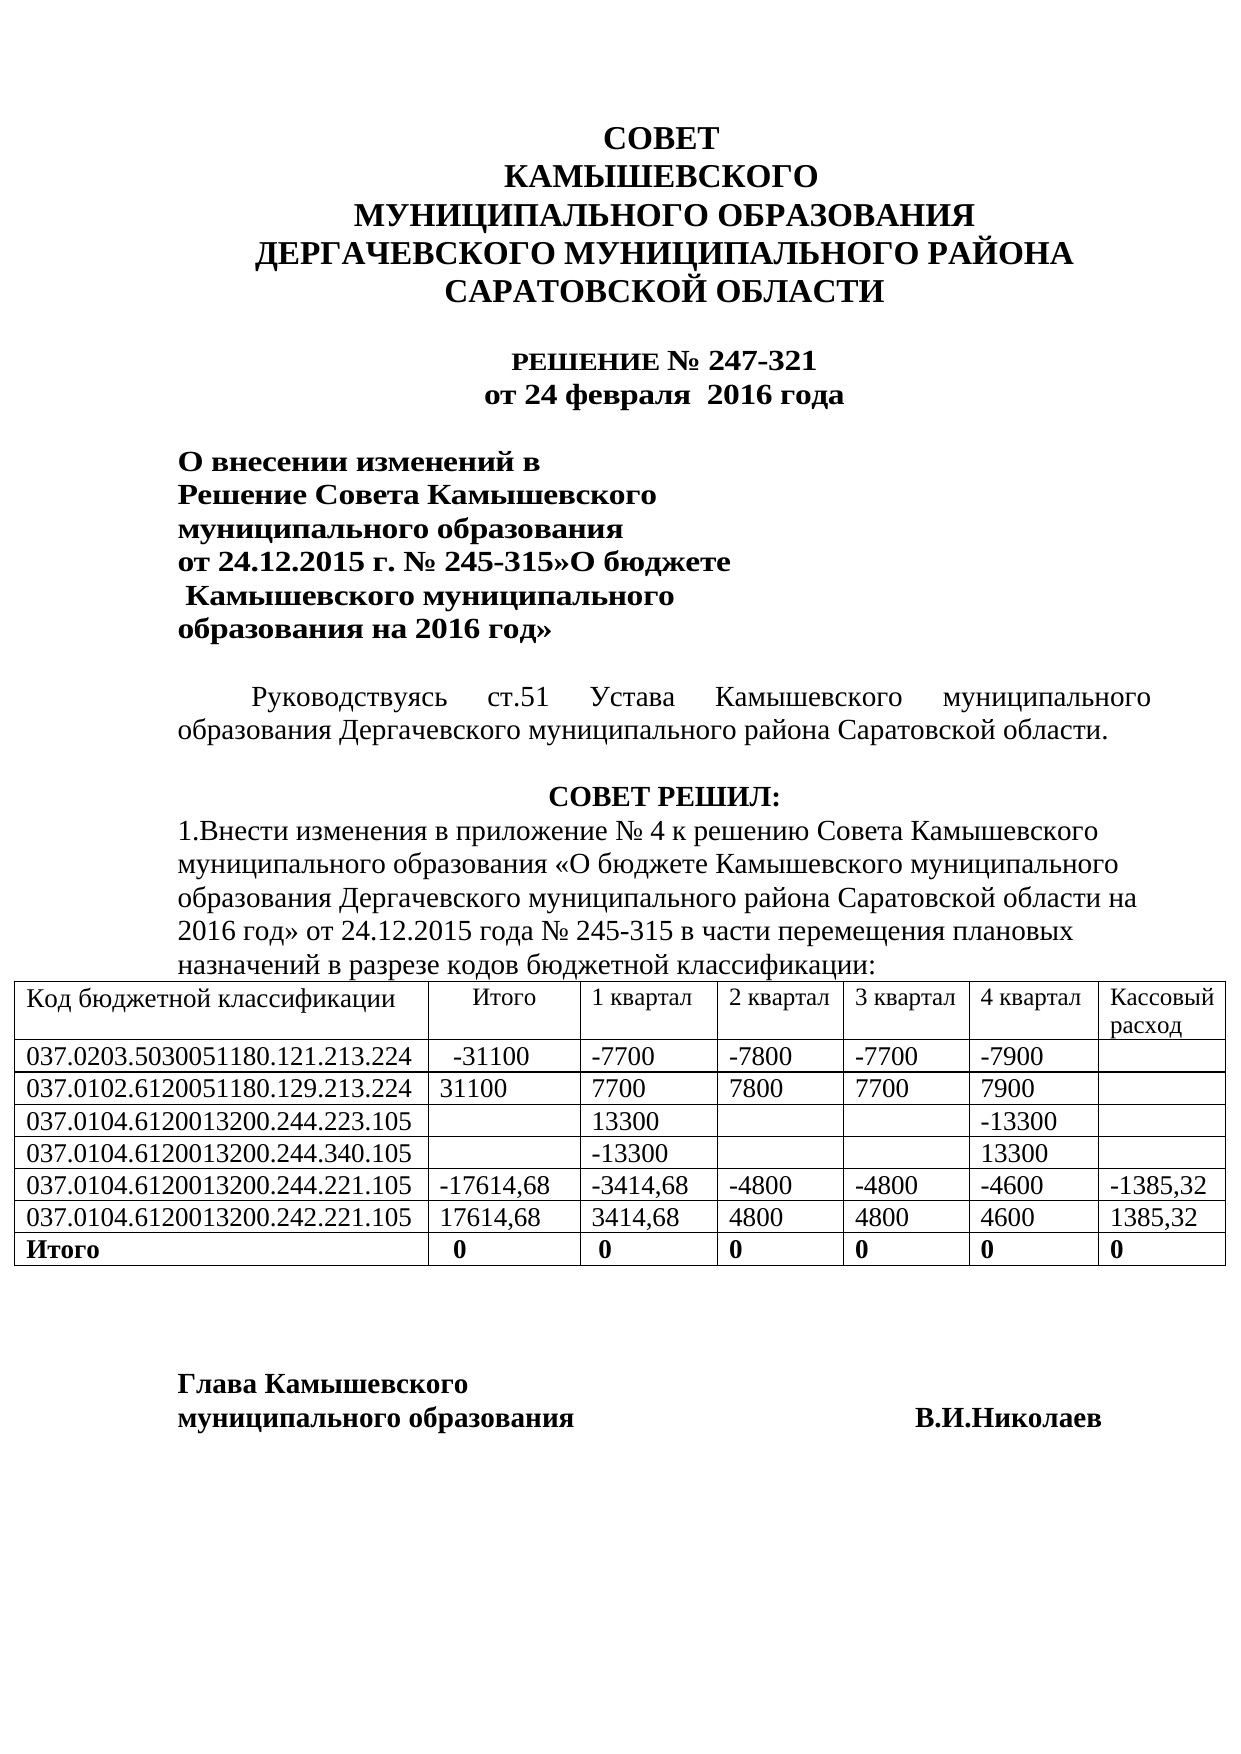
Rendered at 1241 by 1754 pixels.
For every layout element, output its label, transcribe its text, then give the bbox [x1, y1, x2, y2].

table_cell 7700 [581, 1073, 717, 1103]
table_header 2 квартал [718, 982, 843, 1039]
table_cell -7700 [844, 1040, 969, 1071]
text СОВЕТ РЕШИЛ: [177, 779, 1152, 813]
table_cell 037.0104.6120013200.242.221.105 [15, 1201, 428, 1232]
table_cell 0 [429, 1233, 580, 1264]
table_cell Итого [15, 1233, 428, 1264]
table_cell 3414,68 [581, 1201, 717, 1232]
table_cell 13300 [970, 1137, 1098, 1168]
text Руководствуясь ст.51 Устава Камышевского муниципального образования Дергачевского муниципального района Саратовской области. [177, 679, 1152, 746]
list Глава Камышевского [177, 1366, 1152, 1400]
table_header Кассовый расход [1099, 982, 1225, 1039]
table_cell [844, 1137, 969, 1168]
table_header 4 квартал [970, 982, 1098, 1039]
text образования на 2016 год» [177, 612, 1152, 645]
table_cell 1385,32 [1099, 1201, 1225, 1232]
table_cell 037.0104.6120013200.244.223.105 [15, 1105, 428, 1136]
table_cell [1099, 1040, 1225, 1071]
text СОВЕТ [177, 118, 1145, 156]
table_cell 31100 [429, 1073, 580, 1103]
table_cell 7700 [844, 1073, 969, 1103]
list муниципального образования В.И.Николаев [177, 1400, 1152, 1433]
table_cell [429, 1105, 580, 1136]
table_cell -13300 [581, 1137, 717, 1168]
table_cell -4800 [844, 1169, 969, 1200]
table_cell -7800 [718, 1040, 843, 1071]
table_cell -1385,32 [1099, 1169, 1225, 1200]
table_cell -17614,68 [429, 1169, 580, 1200]
table_header 1 квартал [581, 982, 717, 1039]
table_cell -4600 [970, 1169, 1098, 1200]
table_cell 037.0102.6120051180.129.213.224 [15, 1073, 428, 1103]
table_cell 0 [844, 1233, 969, 1264]
text Решение Совета Камышевского [177, 477, 1152, 511]
text САРАТОВСКОЙ ОБЛАСТИ [177, 271, 1152, 310]
table_cell 0 [1099, 1233, 1225, 1264]
table_cell 13300 [581, 1105, 717, 1136]
text МУНИЦИПАЛЬНОГО ОБРАЗОВАНИЯ [177, 195, 1152, 233]
table_cell 0 [718, 1233, 843, 1264]
table_cell -31100 [429, 1040, 580, 1071]
table_cell [718, 1105, 843, 1136]
table_header Код бюджетной классификации [15, 982, 428, 1039]
table_cell [844, 1105, 969, 1136]
table_cell 037.0104.6120013200.244.221.105 [15, 1169, 428, 1200]
text от 24 февраля 2016 года [177, 377, 1152, 410]
table_cell [429, 1137, 580, 1168]
text 1.Внести изменения в приложение № 4 к решению Совета Камышевского муниципального образования «О бюджете Камышевского муниципального образования Дергачевского муниципального района Саратовской области на 2016 год» от 24.12.2015 года № 245-315 в части перемещения плановых назначений в разрезе кодов бюджетной классификации: [177, 813, 1152, 981]
table_cell -7700 [581, 1040, 717, 1071]
table_cell -7900 [970, 1040, 1098, 1071]
table_header Итого [429, 982, 580, 1039]
table_cell 7800 [718, 1073, 843, 1103]
text Камышевского муниципального [177, 578, 1152, 612]
table_cell -4800 [718, 1169, 843, 1200]
table_cell [1099, 1105, 1225, 1136]
table_cell 4800 [844, 1201, 969, 1232]
text ДЕРГАЧЕВСКОГО МУНИЦИПАЛЬНОГО РАЙОНА [177, 233, 1152, 271]
table_cell -3414,68 [581, 1169, 717, 1200]
text РЕШЕНИЕ № 247-321 [177, 343, 1152, 377]
table_cell [718, 1137, 843, 1168]
table_cell 037.0104.6120013200.244.340.105 [15, 1137, 428, 1168]
text муниципального образования [177, 511, 1152, 544]
table_cell [1099, 1073, 1225, 1103]
text О внесении изменений в [177, 444, 1152, 477]
table_cell 4800 [718, 1201, 843, 1232]
table_cell 0 [970, 1233, 1098, 1264]
table_cell -13300 [970, 1105, 1098, 1136]
table_cell 17614,68 [429, 1201, 580, 1232]
text КАМЫШЕВСКОГО [177, 156, 1145, 195]
text от 24.12.2015 г. № 245-315»О бюджете [177, 544, 1152, 578]
table_cell 037.0203.5030051180.121.213.224 [15, 1040, 428, 1071]
table_header 3 квартал [844, 982, 969, 1039]
table_cell [1099, 1137, 1225, 1168]
table_cell 4600 [970, 1201, 1098, 1232]
table_cell 7900 [970, 1073, 1098, 1103]
table_cell 0 [581, 1233, 717, 1264]
